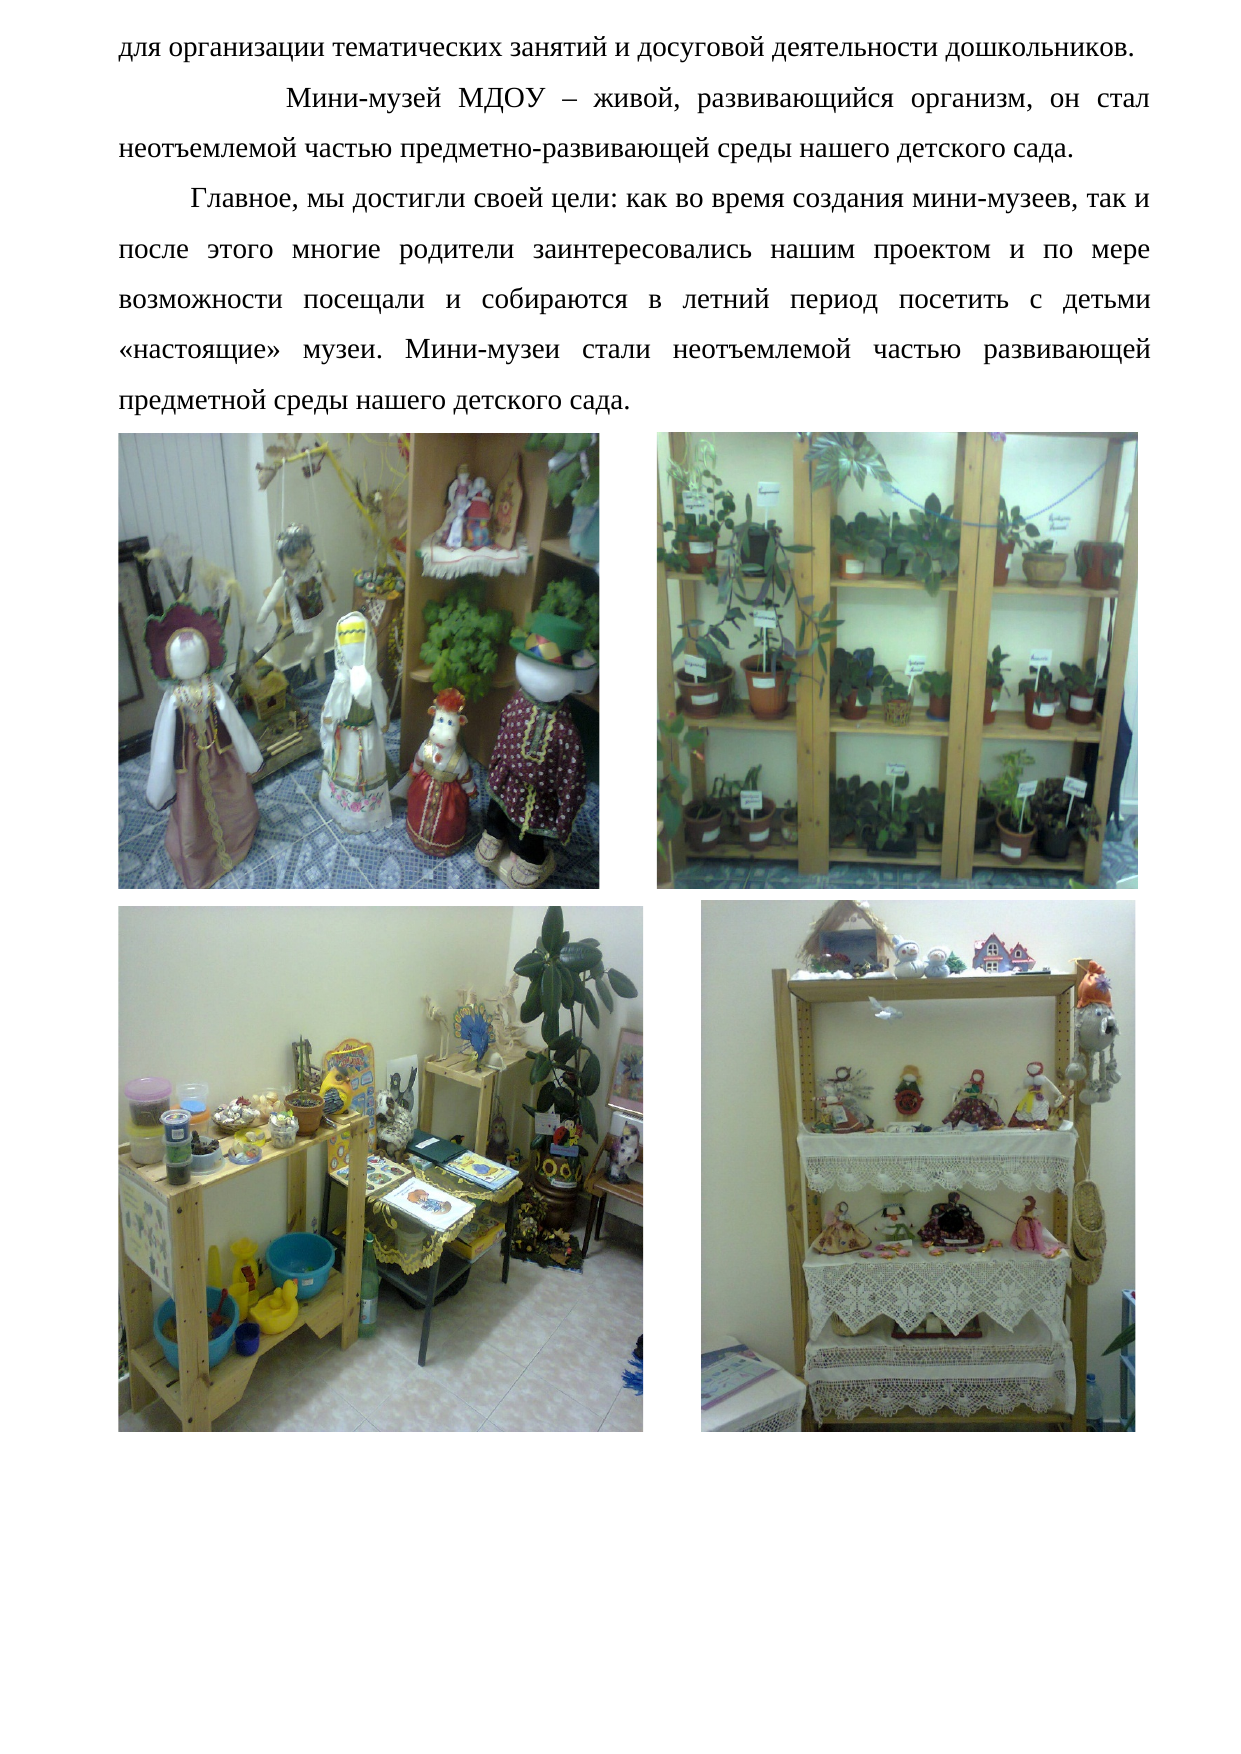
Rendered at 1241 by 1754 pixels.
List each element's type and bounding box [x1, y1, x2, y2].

picture [118, 906, 644, 1432]
picture [656, 432, 1138, 889]
picture [118, 433, 600, 889]
table_header [118, 30, 1152, 1632]
picture [701, 900, 1136, 1432]
